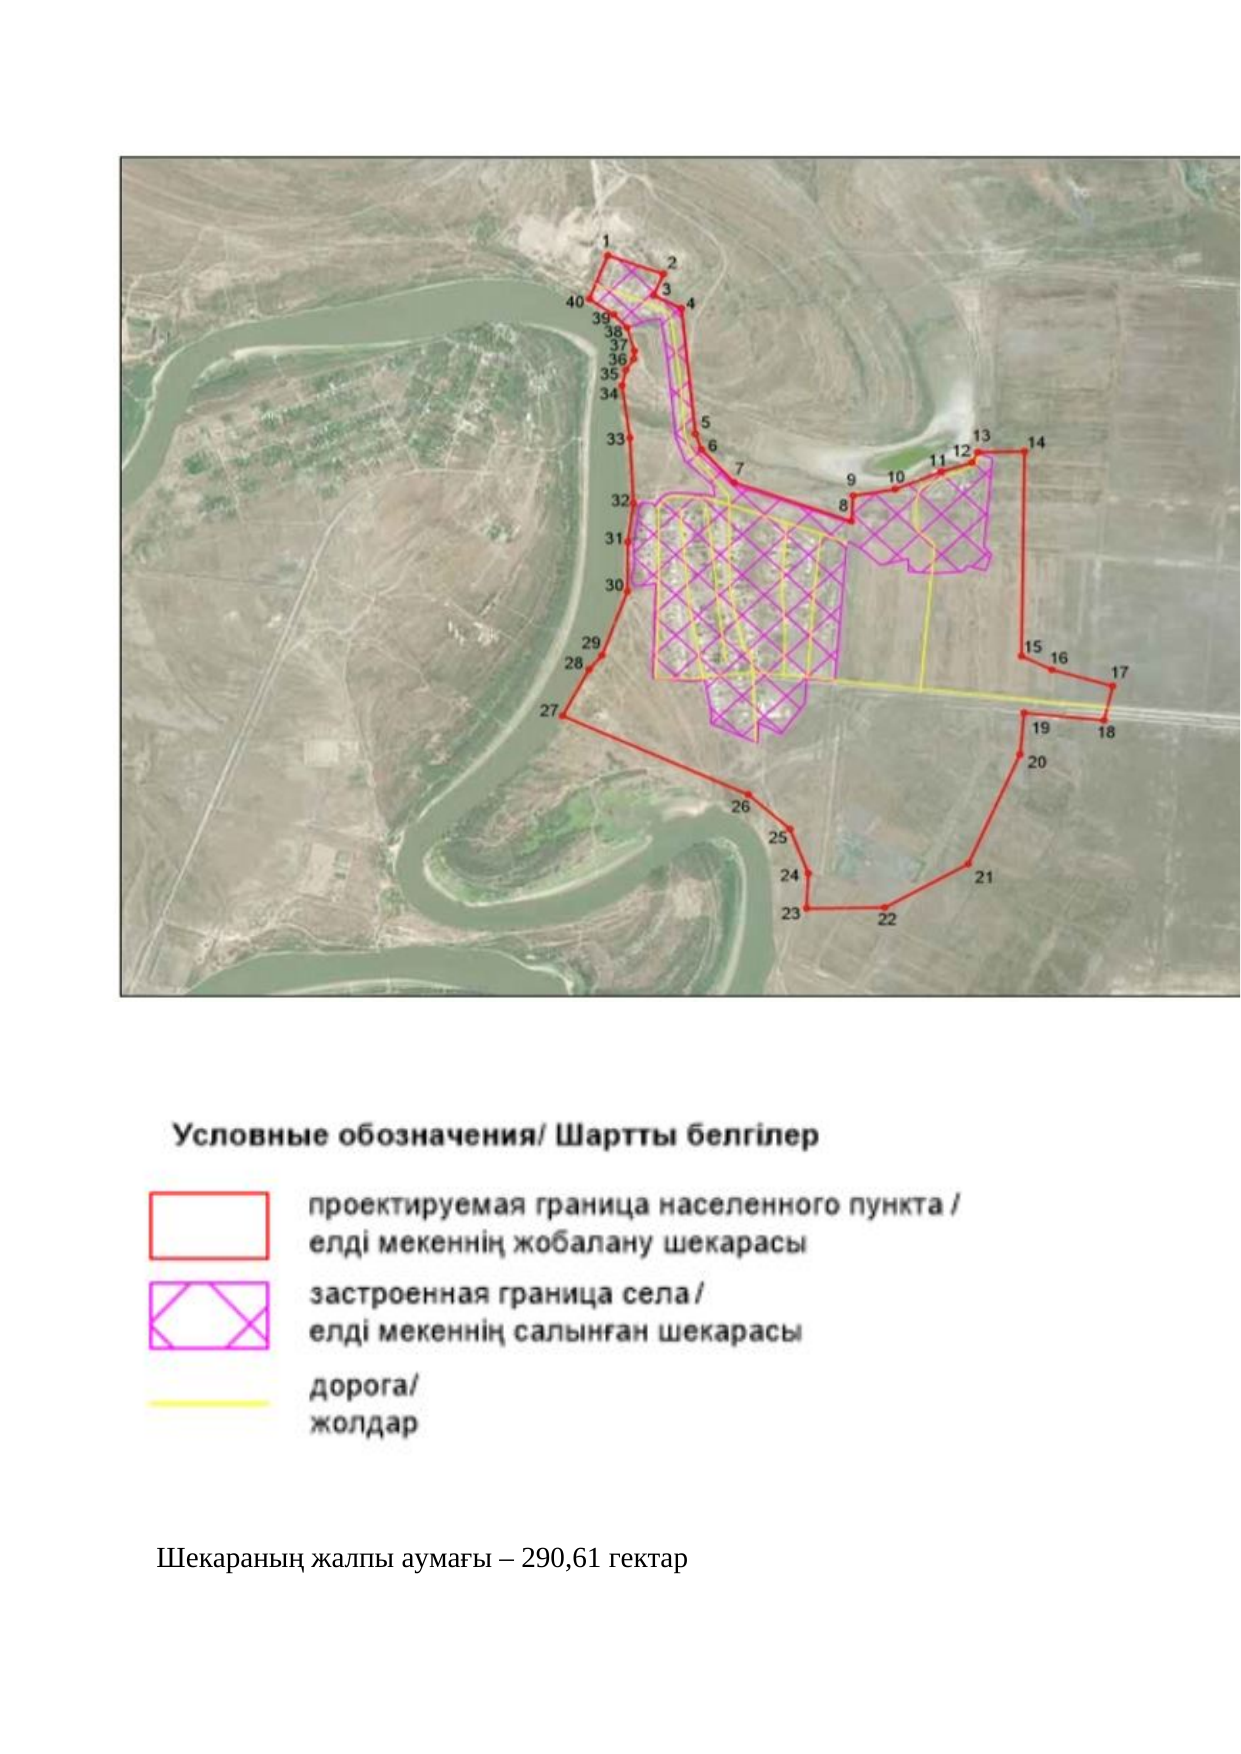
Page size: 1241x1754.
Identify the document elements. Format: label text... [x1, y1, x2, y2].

text Шекараның жалпы аумағы – 290,61 гектар [112, 1540, 1128, 1573]
picture [112, 1105, 1044, 1476]
picture [112, 150, 1241, 1002]
